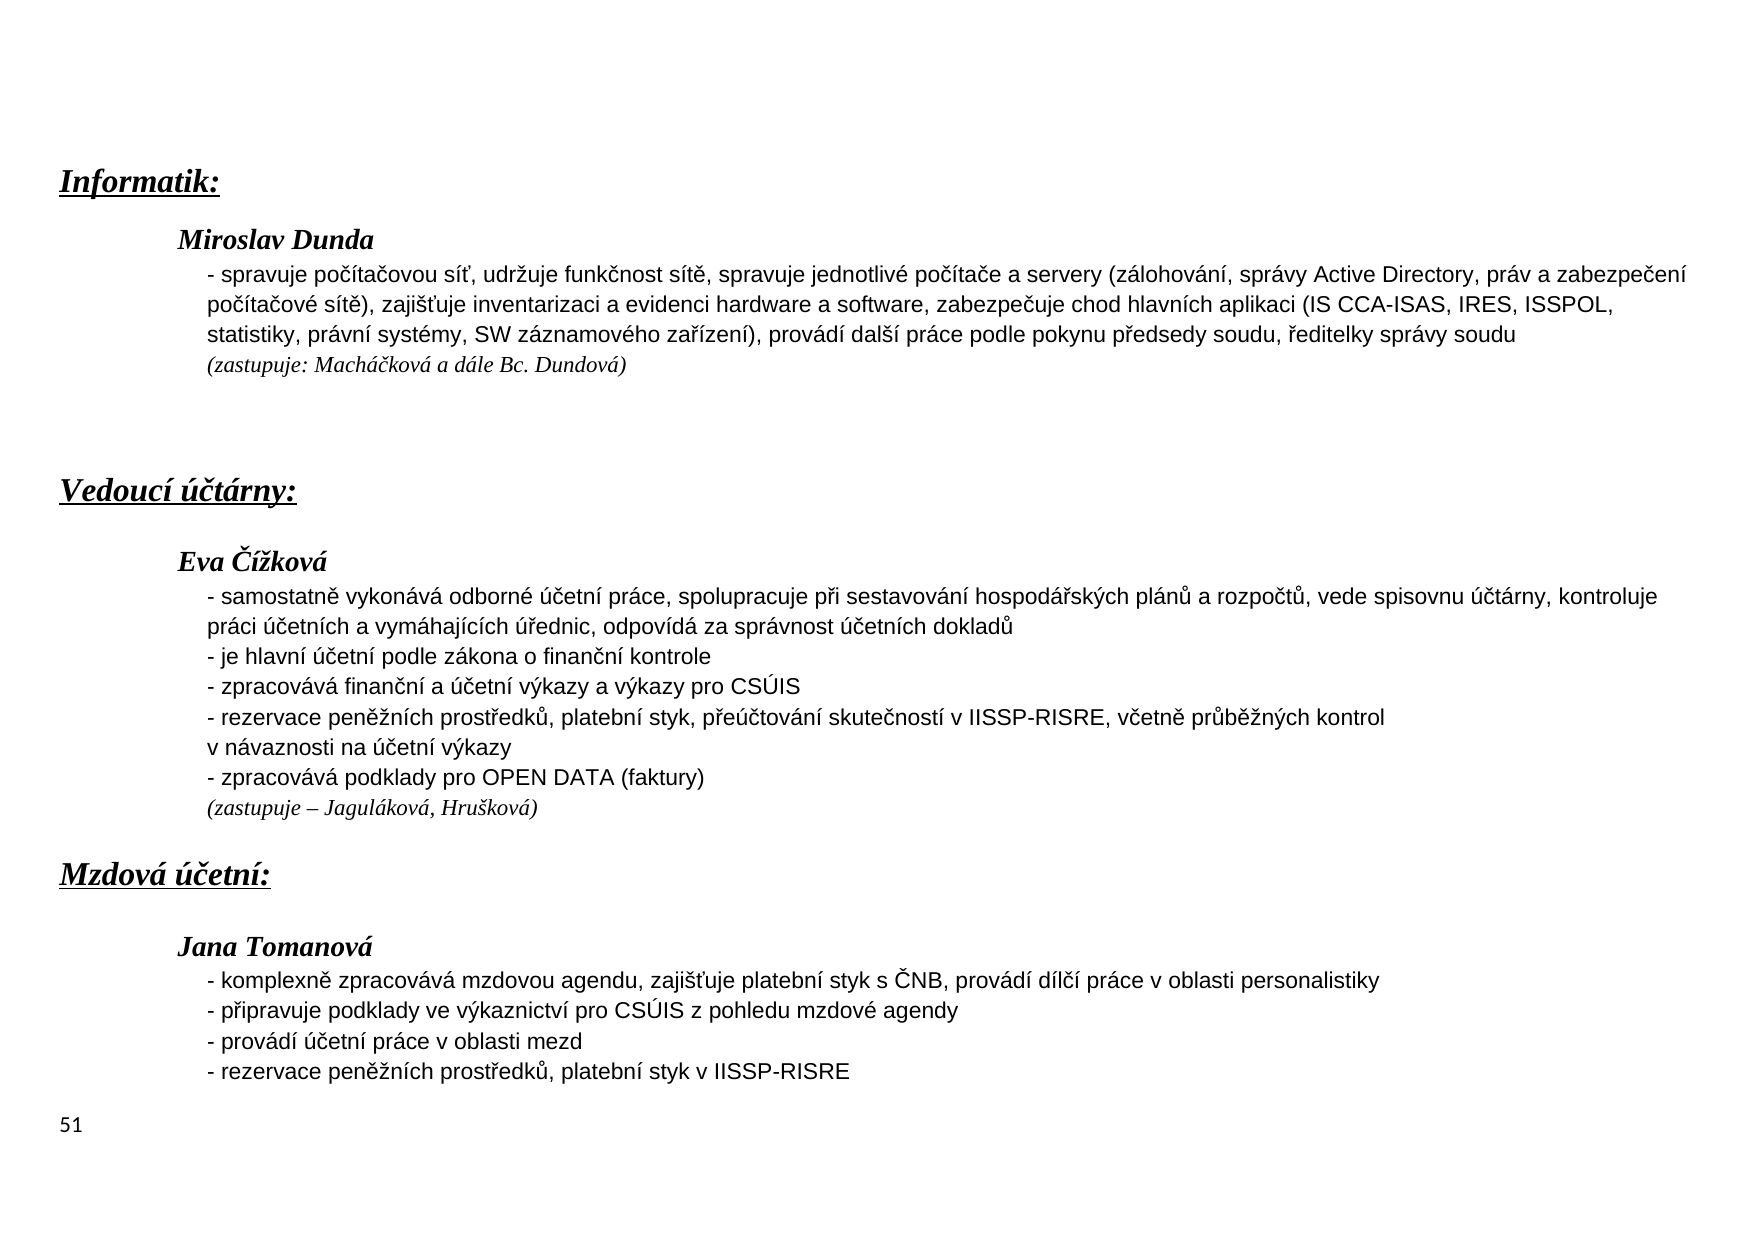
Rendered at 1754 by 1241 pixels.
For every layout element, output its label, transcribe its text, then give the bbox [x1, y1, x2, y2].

text Informatik: [59, 162, 1695, 200]
text - komplexně zpracovává mzdovou agendu, zajišťuje platební styk s ČNB, provádí dílčí práce v oblasti personalistiky [207, 967, 1695, 994]
text - připravuje podklady ve výkaznictví pro CSÚIS z pohledu mzdové agendy [207, 997, 1695, 1024]
text Vedoucí účtárny: [59, 470, 1695, 508]
text Miroslav Dunda [59, 222, 1695, 256]
text - provádí účetní práce v oblasti mezd [207, 1028, 1695, 1054]
text - samostatně vykonává odborné účetní práce, spolupracuje při sestavování hospodářských plánů a rozpočtů, vede spisovnu účtárny, kontroluje práci účetních a vymáhajících úřednic, odpovídá za správnost účetních dokladů [207, 583, 1695, 639]
text (zastupuje: Macháčková a dále Bc. Dundová) [207, 351, 1695, 378]
text (zastupuje – Jaguláková, Hrušková) [207, 794, 1695, 820]
text Mzdová účetní: [59, 854, 1695, 893]
text Jana Tomanová [59, 929, 1695, 962]
text - zpracovává podklady pro OPEN DATA (faktury) [207, 764, 1695, 790]
text Eva Čížková [59, 544, 1695, 578]
text - rezervace peněžních prostředků, platební styk v IISSP-RISRE [207, 1058, 1695, 1084]
text - spravuje počítačovou síť, udržuje funkčnost sítě, spravuje jednotlivé počítače a servery (zálohování, správy Active Directory, práv a zabezpečení počítačové sítě), zajišťuje inventarizaci a evidenci hardware a software, zabezpečuje chod hlavních aplikaci (IS CCA-ISAS, IRES, ISSPOL, statistiky, právní systémy, SW záznamového zařízení), provádí další práce podle pokynu předsedy soudu, ředitelky správy soudu [207, 261, 1695, 348]
text v návaznosti na účetní výkazy [207, 734, 1695, 760]
text - rezervace peněžních prostředků, platební styk, přeúčtování skutečností v IISSP-RISRE, včetně průběžných kontrol [207, 703, 1695, 730]
text - zpracovává finanční a účetní výkazy a výkazy pro CSÚIS [207, 673, 1695, 699]
text - je hlavní účetní podle zákona o finanční kontrole [207, 643, 1695, 669]
